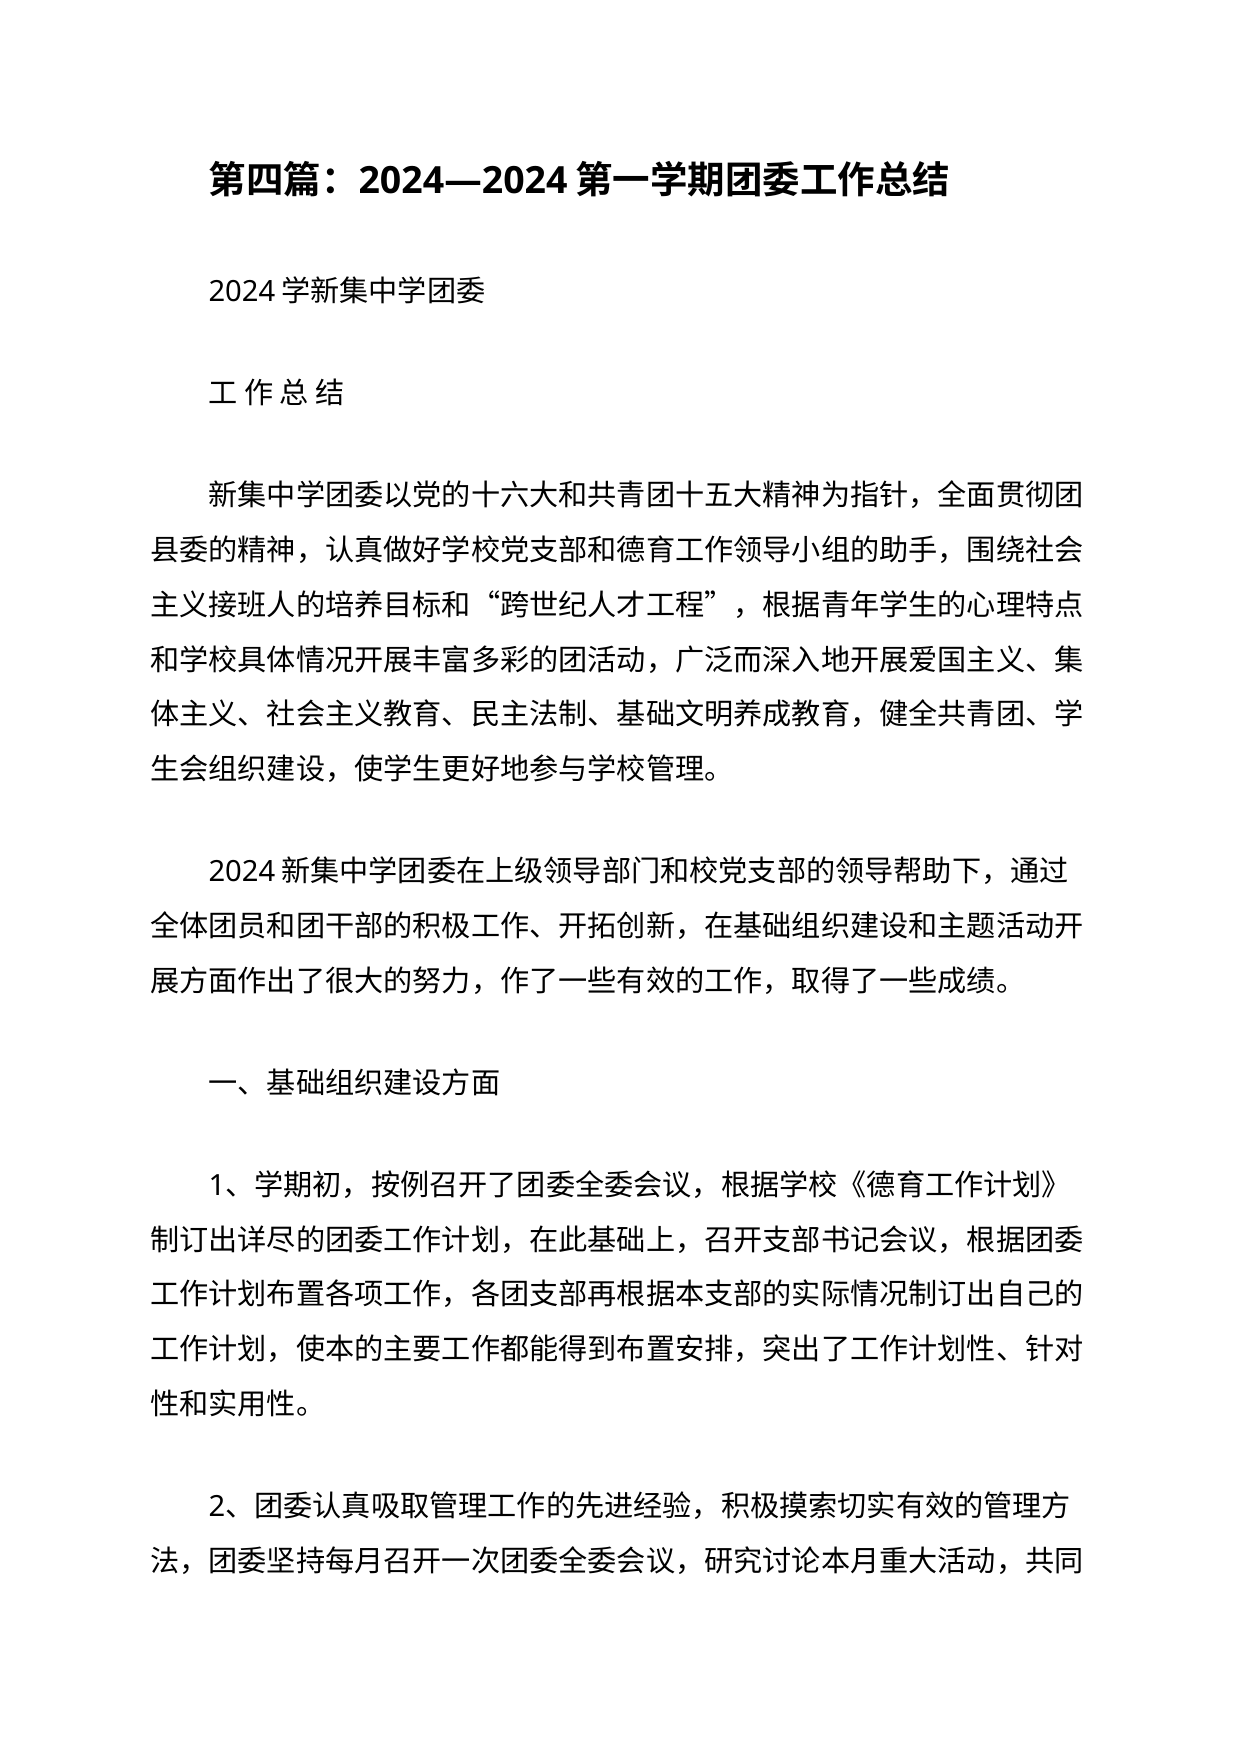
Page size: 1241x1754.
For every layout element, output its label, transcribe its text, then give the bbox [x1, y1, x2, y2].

text 2024新集中学团委在上级领导部门和校党支部的领导帮助下，通过全体团员和团干部的积极工作、开拓创新，在基础组织建设和主题活动开展方面作出了很大的努力，作了一些有效的工作，取得了一些成绩。 [150, 848, 1090, 1000]
text 2024学新集中学团委 [150, 268, 1090, 310]
text 新集中学团委以党的十六大和共青团十五大精神为指针，全面贯彻团县委的精神，认真做好学校党支部和德育工作领导小组的助手，围绕社会主义接班人的培养目标和“跨世纪人才工程”，根据青年学生的心理特点和学校具体情况开展丰富多彩的团活动，广泛而深入地开展爱国主义、集体主义、社会主义教育、民主法制、基础文明养成教育，健全共青团、学生会组织建设，使学生更好地参与学校管理。 [150, 471, 1090, 788]
text 一、基础组织建设方面 [150, 1059, 1090, 1102]
text 1、学期初，按例召开了团委全委会议，根据学校《德育工作计划》制订出详尽的团委工作计划，在此基础上，召开支部书记会议，根据团委工作计划布置各项工作，各团支部再根据本支部的实际情况制订出自己的工作计划，使本的主要工作都能得到布置安排，突出了工作计划性、针对性和实用性。 [150, 1161, 1090, 1423]
text 工 作 总 结 [150, 369, 1090, 412]
text 第四篇：2024—2024第一学期团委工作总结 [150, 150, 1090, 204]
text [150, 1482, 1090, 1580]
